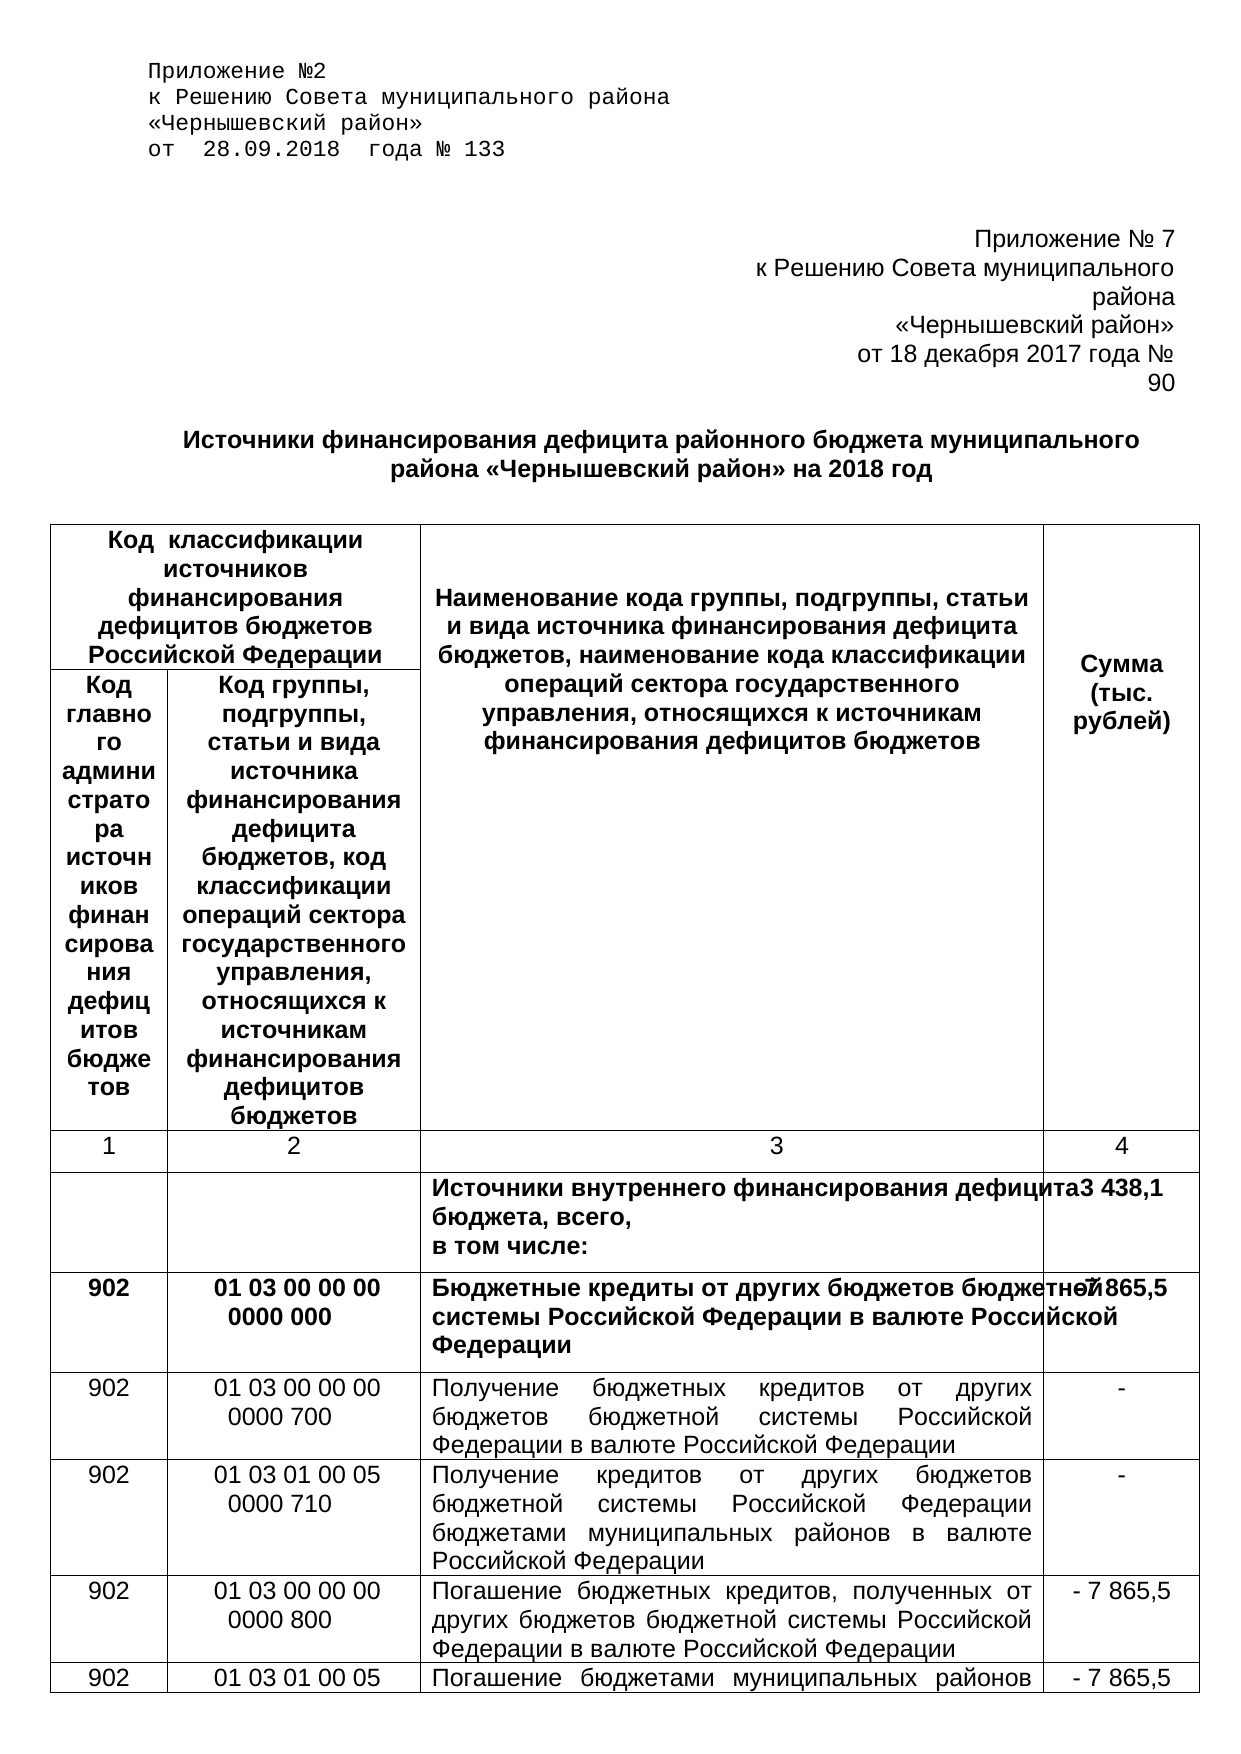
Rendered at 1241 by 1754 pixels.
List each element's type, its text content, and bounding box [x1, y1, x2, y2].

table_cell Погашение бюджетных кредитов, полученных от других бюджетов бюджетной системы Российской Федерации в валюте Российской Федерации [421, 1576, 1043, 1662]
table_cell -7 865,5 [1044, 1273, 1199, 1372]
text от 18 декабря 2017 года № 90 [148, 339, 1175, 396]
table_cell Бюджетные кредиты от других бюджетов бюджетной системы Российской Федерации в валюте Российской Федерации [421, 1273, 1043, 1372]
table_cell Получение бюджетных кредитов от других бюджетов бюджетной системы Российской Федерации в валюте Российской Федерации [421, 1373, 1043, 1459]
table_cell 902 [51, 1576, 167, 1662]
table_cell - [1044, 1373, 1199, 1459]
table_cell 1 [51, 1131, 167, 1172]
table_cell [421, 1663, 1043, 1692]
text к Решению Совета муниципального района [148, 85, 1175, 111]
table_header Код классификации источников финансирования дефицитов бюджетов Российской Федерации [51, 525, 420, 669]
table_cell - 7 865,5 [1044, 1576, 1199, 1662]
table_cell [168, 1663, 420, 1692]
table_cell Источники внутреннего финансирования дефицита бюджета, всего, в том числе: [421, 1173, 1043, 1272]
table_cell - 7 865,5 [1044, 1663, 1199, 1692]
table_cell 3 438,1 [1044, 1173, 1199, 1272]
table_cell 902 [51, 1460, 167, 1575]
table_cell 01 03 00 00 00 0000 800 [168, 1576, 420, 1662]
text к Решению Совета муниципального района [148, 253, 1175, 310]
table_cell 4 [1044, 1131, 1199, 1172]
text от 28.09.2018 года № 133 [148, 137, 1175, 163]
text Источники финансирования дефицита районного бюджета муниципального района «Чернышевский район» на 2018 год [148, 425, 1175, 483]
table_cell Код главного администратора источников финансирования дефицитов бюджетов [51, 670, 167, 1130]
table_cell Получение кредитов от других бюджетов бюджетной системы Российской Федерации бюджетами муниципальных районов в валюте Российской Федерации [421, 1460, 1043, 1575]
table_cell - [1044, 1460, 1199, 1575]
table_cell 902 [51, 1663, 167, 1692]
text «Чернышевский район» [148, 310, 1175, 339]
table_cell 902 [51, 1273, 167, 1372]
table_header Наименование кода группы, подгруппы, статьи и вида источника финансирования дефицита бюджетов, наименование кода классификации операций сектора государственного управления, относящихся к источникам финансирования дефицитов бюджетов [421, 525, 1043, 1130]
table_header Сумма (тыс. рублей) [1044, 525, 1199, 1130]
text Приложение №2 [148, 59, 1175, 85]
text «Чернышевский район» [148, 111, 1175, 137]
table_cell 01 03 00 00 00 0000 000 [168, 1273, 420, 1372]
table_cell [168, 1173, 420, 1272]
table_cell 2 [168, 1131, 420, 1172]
table_cell Код группы, подгруппы, статьи и вида источника финансирования дефицита бюджетов, код классификации операций сектора государственного управления, относящихся к источникам финансирования дефицитов бюджетов [168, 670, 420, 1130]
table_cell 3 [421, 1131, 1043, 1172]
text Приложение № 7 [148, 224, 1175, 253]
table_cell 01 03 00 00 00 0000 700 [168, 1373, 420, 1459]
table_cell 01 03 01 00 05 0000 710 [168, 1460, 420, 1575]
table_cell 902 [51, 1373, 167, 1459]
table_cell [51, 1173, 167, 1272]
